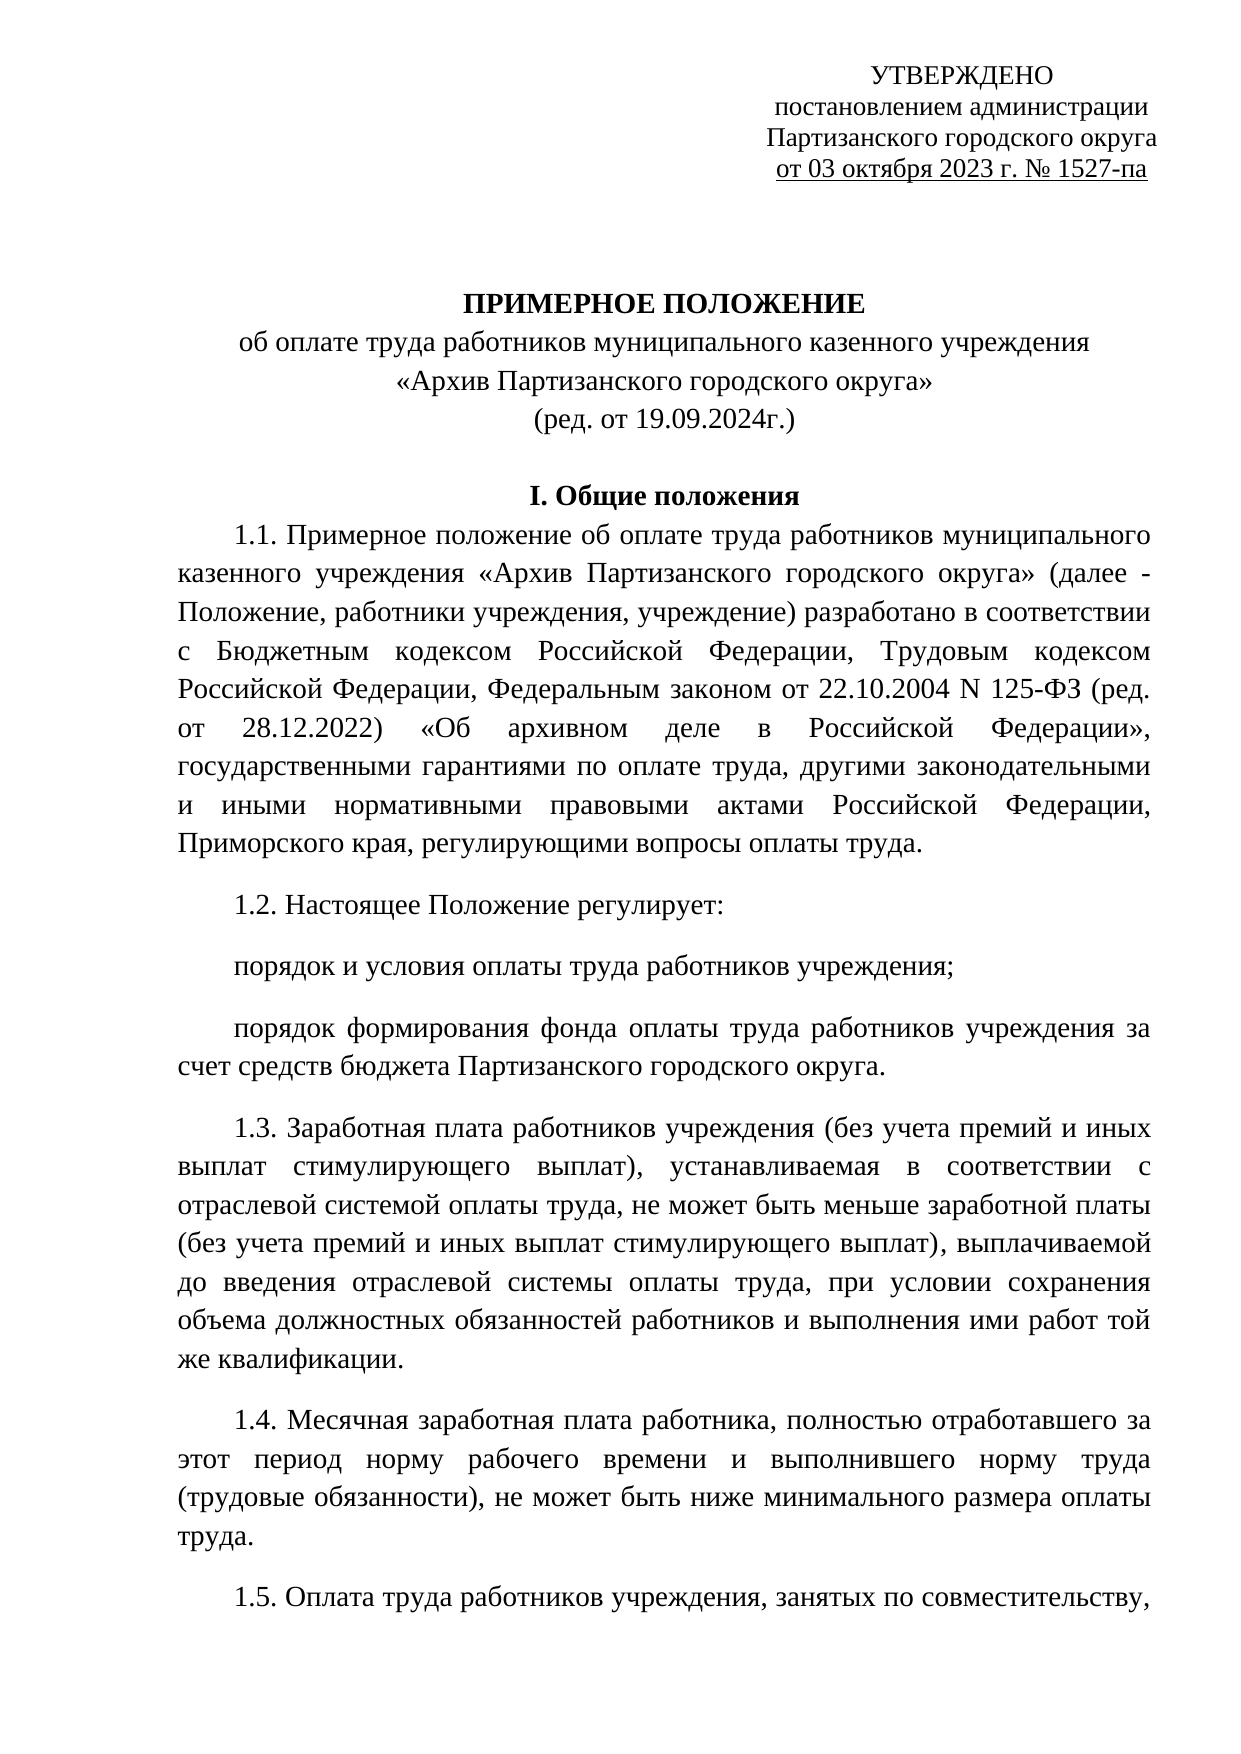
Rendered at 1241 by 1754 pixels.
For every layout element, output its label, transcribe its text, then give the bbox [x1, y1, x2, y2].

text порядок формирования фонда оплаты труда работников учреждения за счет средств бюджета Партизанского городского округа. [177, 1010, 1152, 1082]
text 1.3. Заработная плата работников учреждения (без учета премий и иных выплат стимулирующего выплат), устанавливаемая в соответствии с отраслевой системой оплаты труда, не может быть меньше заработной платы (без учета премий и иных выплат стимулирующего выплат), выплачиваемой до введения отраслевой системы оплаты труда, при условии сохранения объема должностных обязанностей работников и выполнения ими работ той же квалификации. [177, 1110, 1152, 1374]
text порядок и условия оплаты труда работников учреждения; [177, 948, 1152, 982]
title «Архив Партизанского городского округа» [177, 363, 1152, 396]
title I. Общие положения [177, 478, 1152, 512]
text 1.2. Настоящее Положение регулирует: [177, 887, 1152, 920]
text 1.1. Примерное положение об оплате труда работников муниципального казенного учреждения «Архив Партизанского городского округа» (далее - Положение, работники учреждения, учреждение) разработано в соответствии с Бюджетным кодексом Российской Федерации, Трудовым кодексом Российской Федерации, Федеральным законом от 22.10.2004 N 125-ФЗ (ред. от 28.12.2022) «Об архивном деле в Российской Федерации», государственными гарантиями по оплате труда, другими законодательными и иными нормативными правовыми актами Российской Федерации, Приморского края, регулирующими вопросы оплаты труда. [177, 517, 1152, 859]
table_header УТВЕРЖДЕНО постановлением администрации Партизанского городского округа от 03 октября 2023 г. № 1527-па [738, 59, 1226, 250]
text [177, 1579, 1152, 1613]
title об оплате труда работников муниципального казенного учреждения [177, 324, 1152, 358]
text 1.4. Месячная заработная плата работника, полностью отработавшего за этот период норму рабочего времени и выполнившего норму труда (трудовые обязанности), не может быть ниже минимального размера оплаты труда. [177, 1402, 1152, 1552]
title ПРИМЕРНОЕ ПОЛОЖЕНИЕ [177, 286, 1152, 319]
title (ред. от 19.09.2024г.) [177, 401, 1152, 435]
